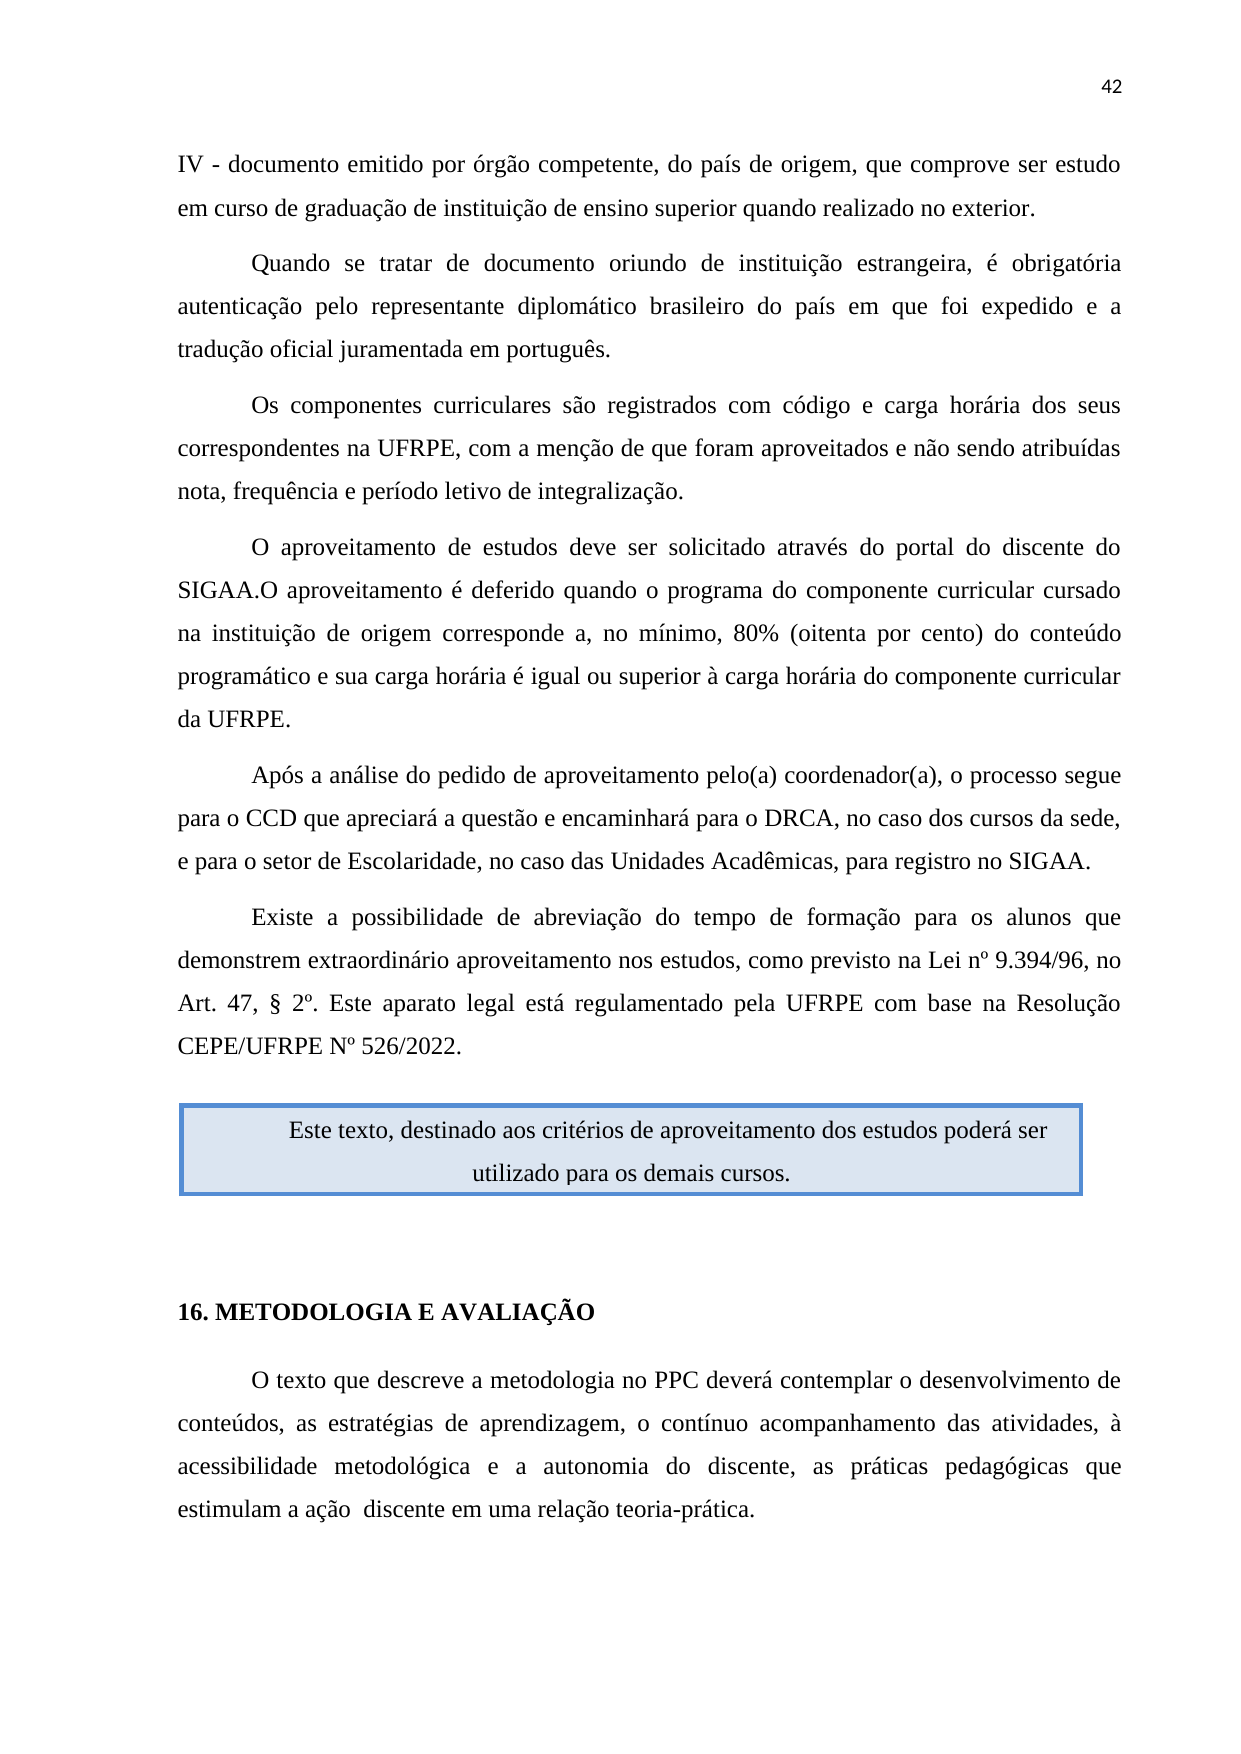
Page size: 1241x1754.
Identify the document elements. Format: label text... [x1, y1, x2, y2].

text Quando se tratar de documento oriundo de instituição estrangeira, é obrigatória autenticação pelo representante diplomático brasileiro do país em que foi expedido e a tradução oficial juramentada em português. [177, 248, 1122, 363]
text 16. METODOLOGIA E AVALIAÇÃO [177, 1297, 1122, 1326]
text O texto que descreve a metodologia no PPC deverá contemplar o desenvolvimento de conteúdos, as estratégias de aprendizagem, o contínuo acompanhamento das atividades, à acessibilidade metodológica e a autonomia do discente, as práticas pedagógicas que estimulam a ação discente em uma relação teoria-prática. [177, 1365, 1122, 1523]
text Existe a possibilidade de abreviação do tempo de formação para os alunos que demonstrem extraordinário aproveitamento nos estudos, como previsto na Lei nº 9.394/96, no Art. 47, § 2º. Este aparato legal está regulamentado pela UFRPE com base na Resolução CEPE/UFRPE Nº 526/2022. [177, 902, 1122, 1060]
text Os componentes curriculares são registrados com código e carga horária dos seus correspondentes na UFRPE, com a menção de que foram aproveitados e não sendo atribuídas nota, frequência e período letivo de integralização. [177, 390, 1122, 505]
text O aproveitamento de estudos deve ser solicitado através do portal do discente do SIGAA.O aproveitamento é deferido quando o programa do componente curricular cursado na instituição de origem corresponde a, no mínimo, 80% (oitenta por cento) do conteúdo programático e sua carga horária é igual ou superior à carga horária do componente curricular da UFRPE. [177, 532, 1122, 733]
text Após a análise do pedido de aproveitamento pelo(a) coordenador(a), o processo segue para o CCD que apreciará a questão e encaminhará para o DRCA, no caso dos cursos da sede, e para o setor de Escolaridade, no caso das Unidades Acadêmicas, para registro no SIGAA. [177, 760, 1122, 875]
text IV - documento emitido por órgão competente, do país de origem, que comprove ser estudo em curso de graduação de instituição de ensino superior quando realizado no exterior. [177, 149, 1122, 221]
